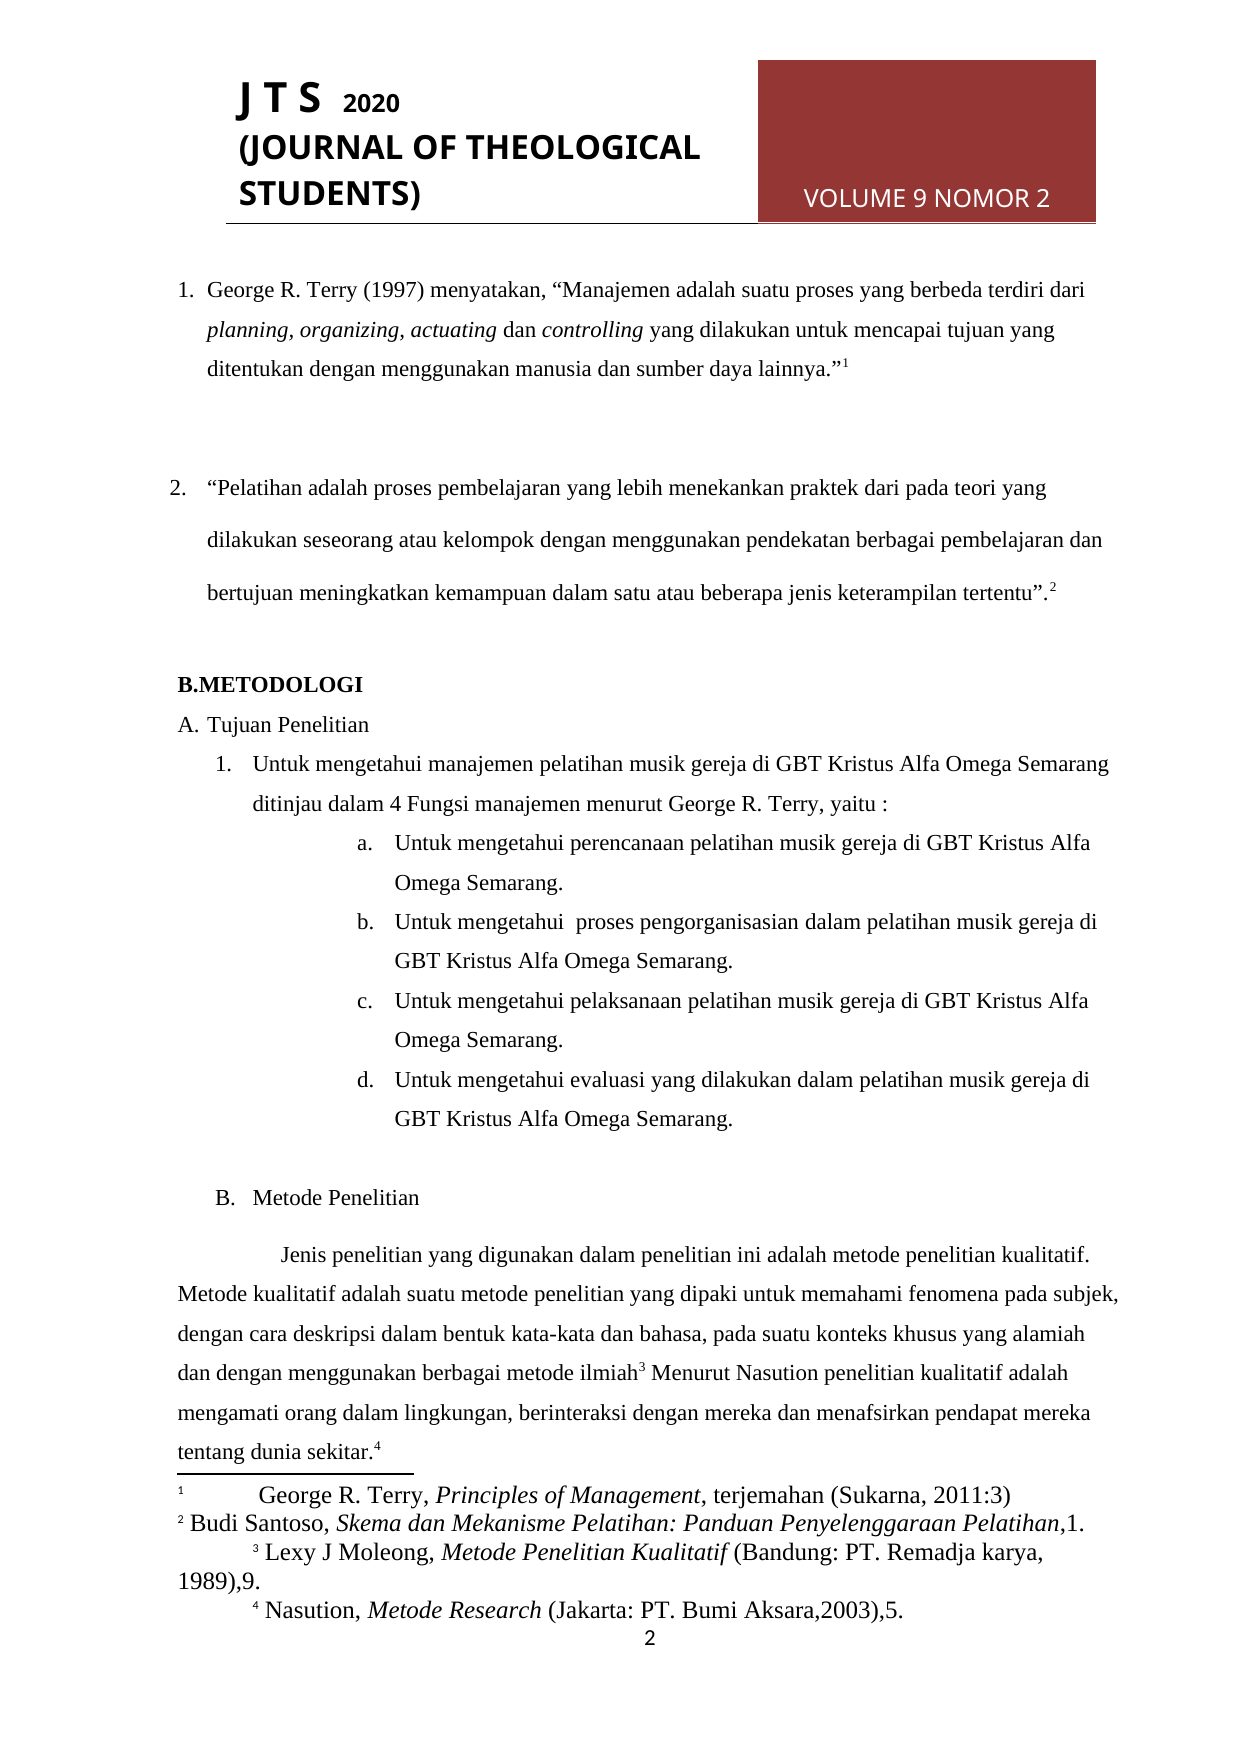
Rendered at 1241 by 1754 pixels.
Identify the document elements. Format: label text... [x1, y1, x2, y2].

list Untuk mengetahui evaluasi yang dilakukan dalam pelatihan musik gereja di GBT Kristus Alfa Omega Semarang. [357, 1066, 1122, 1132]
list “Pelatihan adalah proses pembelajaran yang lebih menekankan praktek dari pada teori yang dilakukan seseorang atau kelompok dengan menggunakan pendekatan berbagai pembelajaran dan bertujuan meningkatkan kemampuan dalam satu atau beberapa jenis keterampilan tertentu”. [169, 474, 1122, 605]
list Untuk mengetahui perencanaan pelatihan musik gereja di GBT Kristus Alfa Omega Semarang. [357, 829, 1122, 895]
list Tujuan Penelitian [177, 711, 1122, 737]
text B.METODOLOGI [177, 671, 1122, 698]
list Metode Penelitian [215, 1184, 1122, 1211]
list Untuk mengetahui manajemen pelatihan musik gereja di GBT Kristus Alfa Omega Semarang ditinjau dalam 4 Fungsi manajemen menurut George R. Terry, yaitu : [215, 750, 1122, 816]
text Jenis penelitian yang digunakan dalam penelitian ini adalah metode penelitian kualitatif. Metode kualitatif adalah suatu metode penelitian yang dipaki untuk memahami fenomena pada subjek, dengan cara deskripsi dalam bentuk kata-kata dan bahasa, pada suatu konteks khusus yang alamiah dan dengan menggunakan berbagai metode ilmiah Menurut Nasution penelitian kualitatif adalah mengamati orang dalam lingkungan, berinteraksi dengan mereka dan menafsirkan pendapat mereka tentang dunia sekitar. [177, 1241, 1122, 1464]
list Untuk mengetahui pelaksanaan pelatihan musik gereja di GBT Kristus Alfa Omega Semarang. [357, 987, 1122, 1053]
list Untuk mengetahui proses pengorganisasian dalam pelatihan musik gereja di GBT Kristus Alfa Omega Semarang. [357, 908, 1122, 974]
list George R. Terry (1997) menyatakan, “Manajemen adalah suatu proses yang berbeda terdiri dari planning, organizing, actuating dan controlling yang dilakukan untuk mencapai tujuan yang ditentukan dengan menggunakan manusia dan sumber daya lainnya.” [177, 276, 1114, 382]
